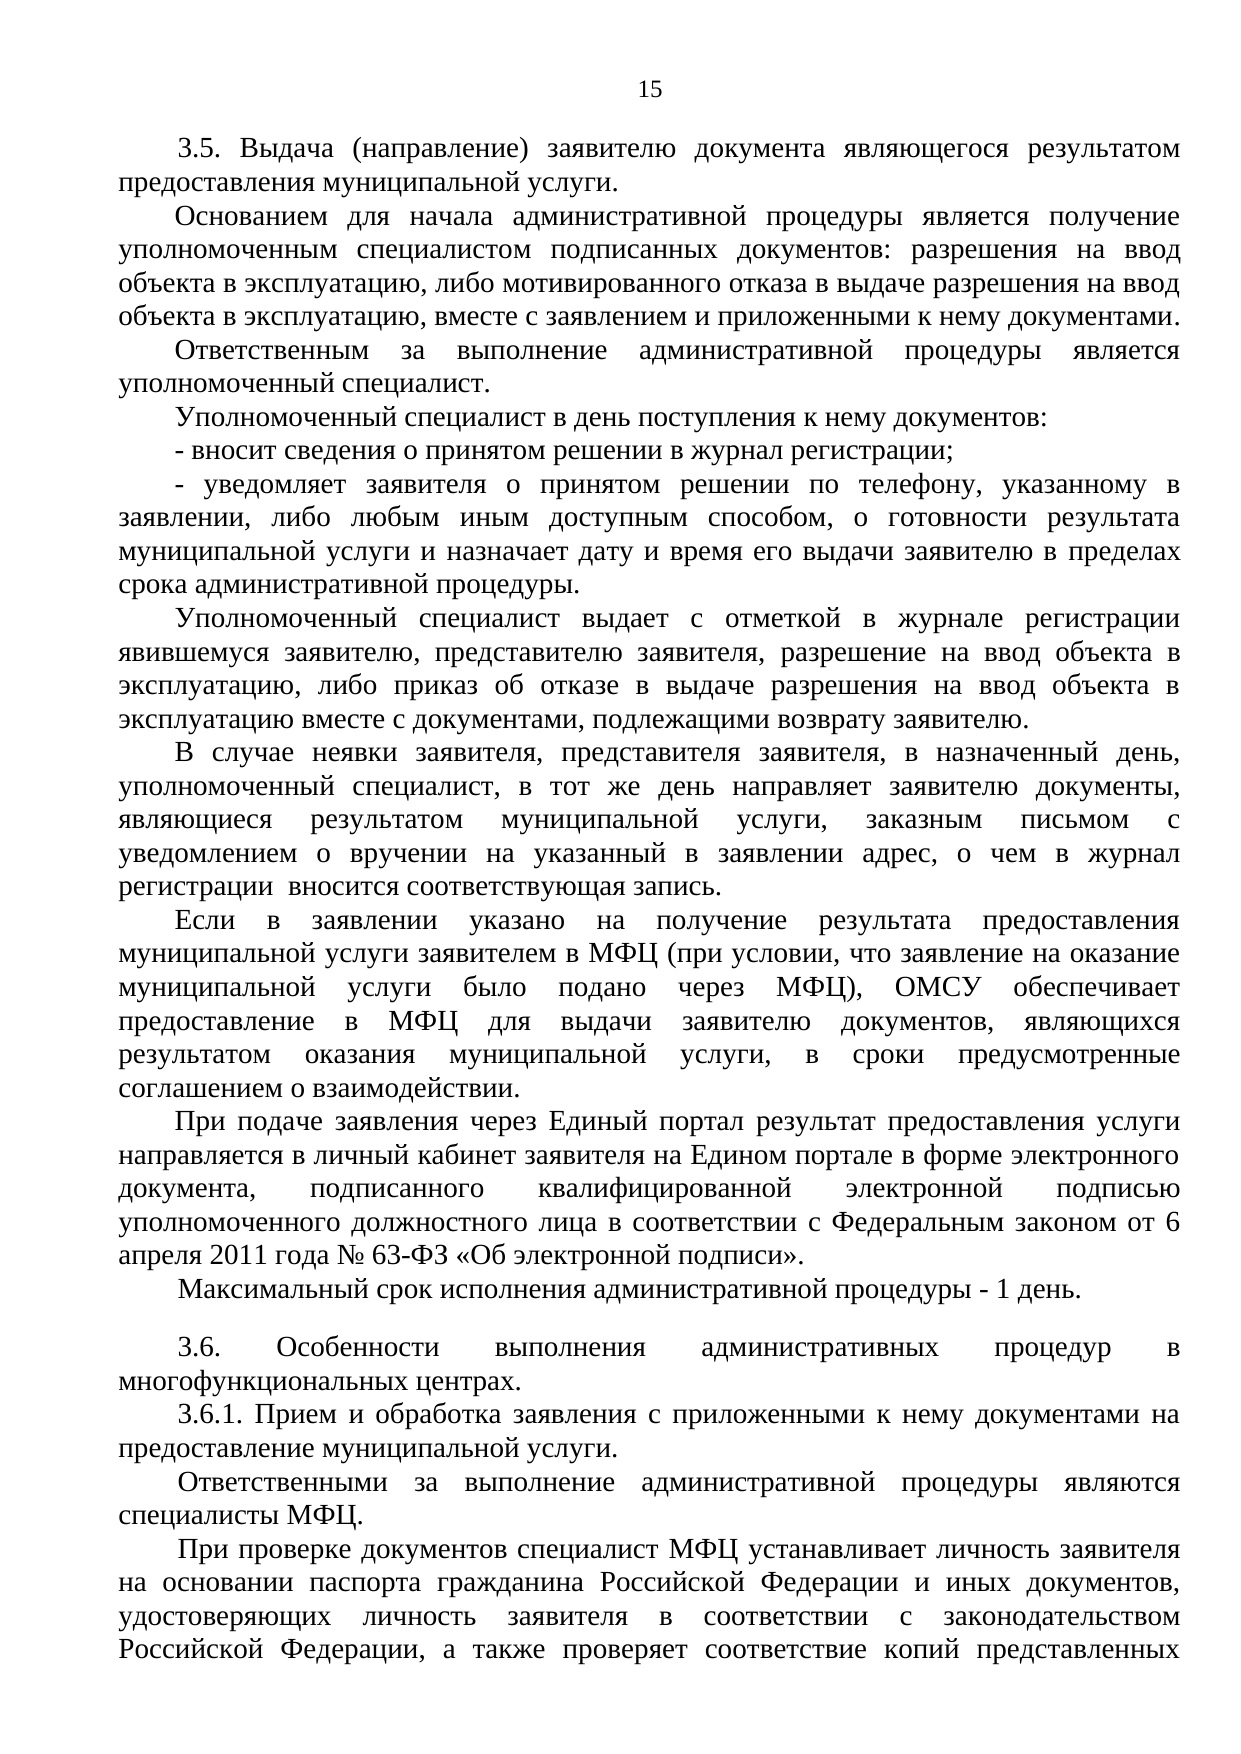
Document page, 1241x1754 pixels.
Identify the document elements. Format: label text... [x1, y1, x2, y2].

text Ответственными за выполнение административной процедуры являются специалисты МФЦ. [118, 1464, 1181, 1531]
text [118, 1531, 1181, 1665]
text 3.5. Выдача (направление) заявителю документа являющегося результатом предоставления муниципальной услуги. [118, 131, 1181, 198]
text Уполномоченный специалист выдает с отметкой в журнале регистрации явившемуся заявителю, представителю заявителя, разрешение на ввод объекта в эксплуатацию, либо приказ об отказе в выдаче разрешения на ввод объекта в эксплуатацию вместе с документами, подлежащими возврату заявителю. [118, 600, 1181, 734]
text - уведомляет заявителя о принятом решении по телефону, указанному в заявлении, либо любым иным доступным способом, о готовности результата муниципальной услуги и назначает дату и время его выдачи заявителю в пределах срока административной процедуры. [118, 466, 1181, 600]
text Если в заявлении указано на получение результата предоставления муниципальной услуги заявителем в МФЦ (при условии, что заявление на оказание муниципальной услуги было подано через МФЦ), ОМСУ обеспечивает предоставление в МФЦ для выдачи заявителю документов, являющихся результатом оказания муниципальной услуги, в сроки предусмотренные соглашением о взаимодействии. [118, 902, 1181, 1103]
text - вносит сведения о принятом решении в журнал регистрации; [118, 432, 1181, 466]
text Максимальный срок исполнения административной процедуры - 1 день. [118, 1271, 1181, 1304]
text 3.6.1. Прием и обработка заявления с приложенными к нему документами на предоставление муниципальной услуги. [118, 1397, 1181, 1464]
text 3.6. Особенности выполнения административных процедур в многофункциональных центрах. [118, 1329, 1181, 1397]
text Ответственным за выполнение административной процедуры является уполномоченный специалист. [118, 332, 1181, 399]
text При подаче заявления через Единый портал результат предоставления услуги направляется в личный кабинет заявителя на Едином портале в форме электронного документа, подписанного квалифицированной электронной подписью уполномоченного должностного лица в соответствии с Федеральным законом от 6 апреля 2011 года № 63-ФЗ «Об электронной подписи». [118, 1103, 1181, 1271]
text Основанием для начала административной процедуры является получение уполномоченным специалистом подписанных документов: разрешения на ввод объекта в эксплуатацию, либо мотивированного отказа в выдаче разрешения на ввод объекта в эксплуатацию, вместе с заявлением и приложенными к нему документами. [118, 198, 1181, 332]
text Уполномоченный специалист в день поступления к нему документов: [118, 399, 1181, 432]
text В случае неявки заявителя, представителя заявителя, в назначенный день, уполномоченный специалист, в тот же день направляет заявителю документы, являющиеся результатом муниципальной услуги, заказным письмом с уведомлением о вручении на указанный в заявлении адрес, о чем в журнал регистрации вносится соответствующая запись. [118, 734, 1181, 902]
